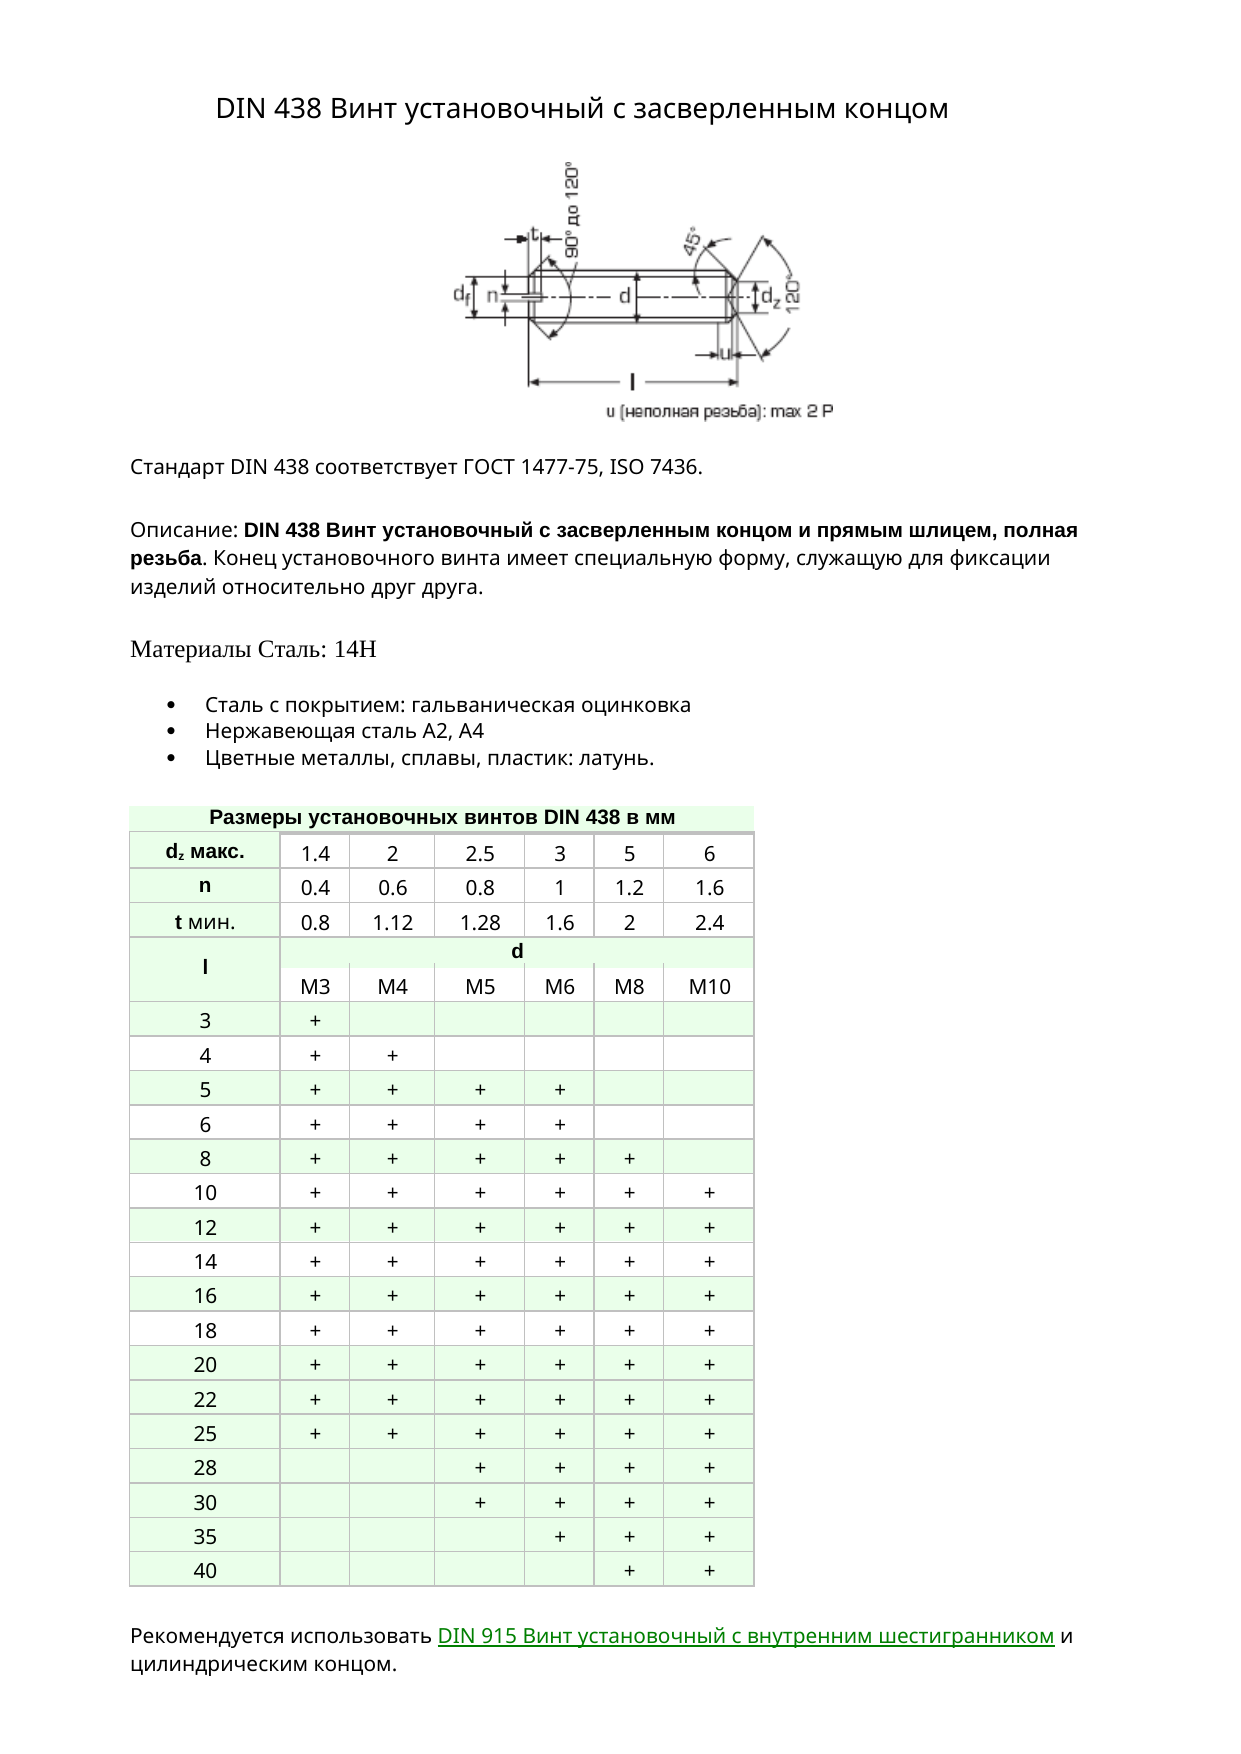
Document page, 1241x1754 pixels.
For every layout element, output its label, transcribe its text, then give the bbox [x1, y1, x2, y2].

table_cell 5 [130, 1071, 279, 1104]
table_cell [595, 1071, 663, 1104]
table_cell + [435, 1415, 524, 1448]
table_cell 0.6 [350, 869, 434, 902]
table_cell + [281, 1277, 349, 1310]
table_cell [664, 1140, 753, 1173]
table_cell 28 [130, 1449, 279, 1482]
table_cell + [435, 1243, 524, 1276]
table_cell + [350, 1071, 434, 1104]
table_cell + [664, 1277, 753, 1310]
table_cell + [435, 1209, 524, 1241]
table_cell + [281, 1415, 349, 1448]
picture [453, 162, 833, 422]
table_cell + [350, 1277, 434, 1310]
table_cell + [595, 1277, 663, 1310]
table_cell + [350, 1381, 434, 1413]
table_cell 1.28 [435, 903, 524, 936]
table_cell [281, 1449, 349, 1482]
table_cell + [595, 1518, 663, 1551]
table_cell + [281, 1312, 349, 1344]
table_cell + [435, 1277, 524, 1310]
table_cell 18 [130, 1312, 279, 1344]
table_cell M8 [595, 968, 663, 1001]
table_cell + [281, 1346, 349, 1379]
table_cell + [281, 1381, 349, 1413]
table_cell + [595, 1415, 663, 1448]
table_cell + [595, 1484, 663, 1516]
table_cell l [130, 938, 279, 1001]
table_cell [664, 1106, 753, 1138]
table_cell [350, 1002, 434, 1035]
text Описание: DIN 438 Винт установочный с засверленным концом и прямым шлицем, полная резьба. Конец установочного винта имеет специальную форму, служащую для фиксации изделий относительно друг друга. [130, 515, 1103, 600]
table_cell 1.2 [595, 869, 663, 902]
table_cell + [435, 1449, 524, 1482]
table_cell 5 [595, 835, 663, 867]
table_cell + [525, 1209, 593, 1241]
list Нержавеющая сталь А2, А4 [167, 718, 1103, 743]
table_cell + [595, 1312, 663, 1344]
table_cell + [350, 1140, 434, 1173]
table_cell [435, 1037, 524, 1069]
table_cell 30 [130, 1484, 279, 1516]
table_cell [350, 1484, 434, 1516]
table_cell + [435, 1381, 524, 1413]
table_cell + [525, 1106, 593, 1138]
table_cell 6 [664, 835, 753, 867]
table_cell + [435, 1312, 524, 1344]
table_cell 25 [130, 1415, 279, 1448]
table_cell + [664, 1381, 753, 1413]
table_cell 0.8 [435, 869, 524, 902]
table_cell 4 [130, 1037, 279, 1069]
table_cell + [664, 1209, 753, 1241]
table_cell t мин. [130, 903, 279, 936]
table_cell 2.4 [664, 903, 753, 936]
table_cell + [281, 1106, 349, 1138]
table_cell + [664, 1346, 753, 1379]
table_cell + [350, 1037, 434, 1069]
table_cell M6 [525, 968, 593, 1001]
table_cell + [281, 1243, 349, 1276]
table_cell + [435, 1174, 524, 1207]
text Материалы Сталь: 14Н [130, 634, 1103, 662]
table_cell 1.6 [525, 903, 593, 936]
table_cell 2.5 [435, 835, 524, 867]
table_cell + [595, 1174, 663, 1207]
table_cell [350, 1518, 434, 1551]
list Цветные металлы, сплавы, пластик: латунь. [167, 743, 1103, 772]
table_cell 1.4 [281, 835, 349, 867]
table_header Размеры установочных винтов DIN 438 в мм [129, 806, 754, 831]
table_cell + [281, 1209, 349, 1241]
table_cell + [350, 1243, 434, 1276]
table_cell [595, 1037, 663, 1069]
table_cell d [281, 938, 753, 963]
table_cell 2 [595, 903, 663, 936]
table_cell + [525, 1140, 593, 1173]
table_cell + [435, 1071, 524, 1104]
table_cell + [281, 1140, 349, 1173]
table_cell dz макс. [130, 832, 279, 867]
table_cell 1.12 [350, 903, 434, 936]
table_cell [664, 1071, 753, 1104]
table_cell + [350, 1174, 434, 1207]
table_cell [435, 1552, 524, 1585]
table_cell + [350, 1415, 434, 1448]
table_cell + [281, 1037, 349, 1069]
table_cell 0.8 [281, 903, 349, 936]
title DIN 438 Винт установочный с засверленным концом [215, 88, 1103, 127]
table_cell + [435, 1140, 524, 1173]
table_cell 6 [130, 1106, 279, 1138]
table_cell 10 [130, 1174, 279, 1207]
table_cell + [664, 1449, 753, 1482]
table_cell + [664, 1484, 753, 1516]
table_cell + [664, 1518, 753, 1551]
table_cell [595, 1106, 663, 1138]
table_cell + [525, 1174, 593, 1207]
table_cell [435, 1002, 524, 1035]
table_cell 2 [350, 835, 434, 867]
table_cell + [525, 1518, 593, 1551]
table_cell + [350, 1346, 434, 1379]
table_cell 1 [525, 869, 593, 902]
table_cell + [664, 1174, 753, 1207]
table_cell + [350, 1209, 434, 1241]
table_cell + [595, 1346, 663, 1379]
table_cell + [435, 1346, 524, 1379]
table_cell M4 [350, 968, 434, 1001]
table_cell 12 [130, 1209, 279, 1241]
table_cell [435, 1518, 524, 1551]
table_cell + [281, 1174, 349, 1207]
table_cell [350, 1552, 434, 1585]
table_cell + [525, 1346, 593, 1379]
table_cell [281, 1552, 349, 1585]
table_cell 3 [130, 1002, 279, 1035]
table_cell + [350, 1106, 434, 1138]
table_cell + [664, 1243, 753, 1276]
table_cell [281, 1484, 349, 1516]
table_cell 14 [130, 1243, 279, 1276]
list Сталь с покрытием: гальваническая оцинковка [167, 692, 1103, 718]
table_cell + [595, 1140, 663, 1173]
table_cell + [664, 1552, 753, 1585]
table_cell 22 [130, 1381, 279, 1413]
table_cell + [525, 1071, 593, 1104]
table_cell 40 [130, 1552, 279, 1585]
text Рекомендуется использовать DIN 915 Винт установочный с внутренним шестигранником и цилиндрическим концом. [130, 1621, 1103, 1678]
table_cell + [595, 1552, 663, 1585]
table_cell 35 [130, 1518, 279, 1551]
table_cell [350, 1449, 434, 1482]
table_cell + [525, 1415, 593, 1448]
table_cell + [525, 1243, 593, 1276]
table_cell M10 [664, 968, 753, 1001]
table_cell + [525, 1312, 593, 1344]
table_cell + [525, 1449, 593, 1482]
table_cell + [435, 1106, 524, 1138]
table_cell n [130, 869, 279, 902]
table_cell [595, 1002, 663, 1035]
table_cell [525, 1037, 593, 1069]
table_cell 8 [130, 1140, 279, 1173]
table_cell + [595, 1449, 663, 1482]
table_cell M3 [281, 968, 349, 1001]
table_cell + [525, 1381, 593, 1413]
table_cell + [664, 1415, 753, 1448]
table_cell + [281, 1071, 349, 1104]
table_cell [525, 1002, 593, 1035]
table_cell 20 [130, 1346, 279, 1379]
table_cell + [435, 1484, 524, 1516]
table_cell 3 [525, 835, 593, 867]
table_cell + [281, 1002, 349, 1035]
table_cell + [595, 1381, 663, 1413]
table_cell + [525, 1484, 593, 1516]
table_cell + [350, 1312, 434, 1344]
table_cell 1.6 [664, 869, 753, 902]
table_cell [525, 1552, 593, 1585]
table_cell 16 [130, 1277, 279, 1310]
table_cell [664, 1002, 753, 1035]
table_cell + [525, 1277, 593, 1310]
table_cell + [595, 1243, 663, 1276]
table_cell [664, 1037, 753, 1069]
table_cell + [664, 1312, 753, 1344]
table_cell 0.4 [281, 869, 349, 902]
table_cell + [595, 1209, 663, 1241]
table_cell [281, 1518, 349, 1551]
table_cell M5 [435, 968, 524, 1001]
